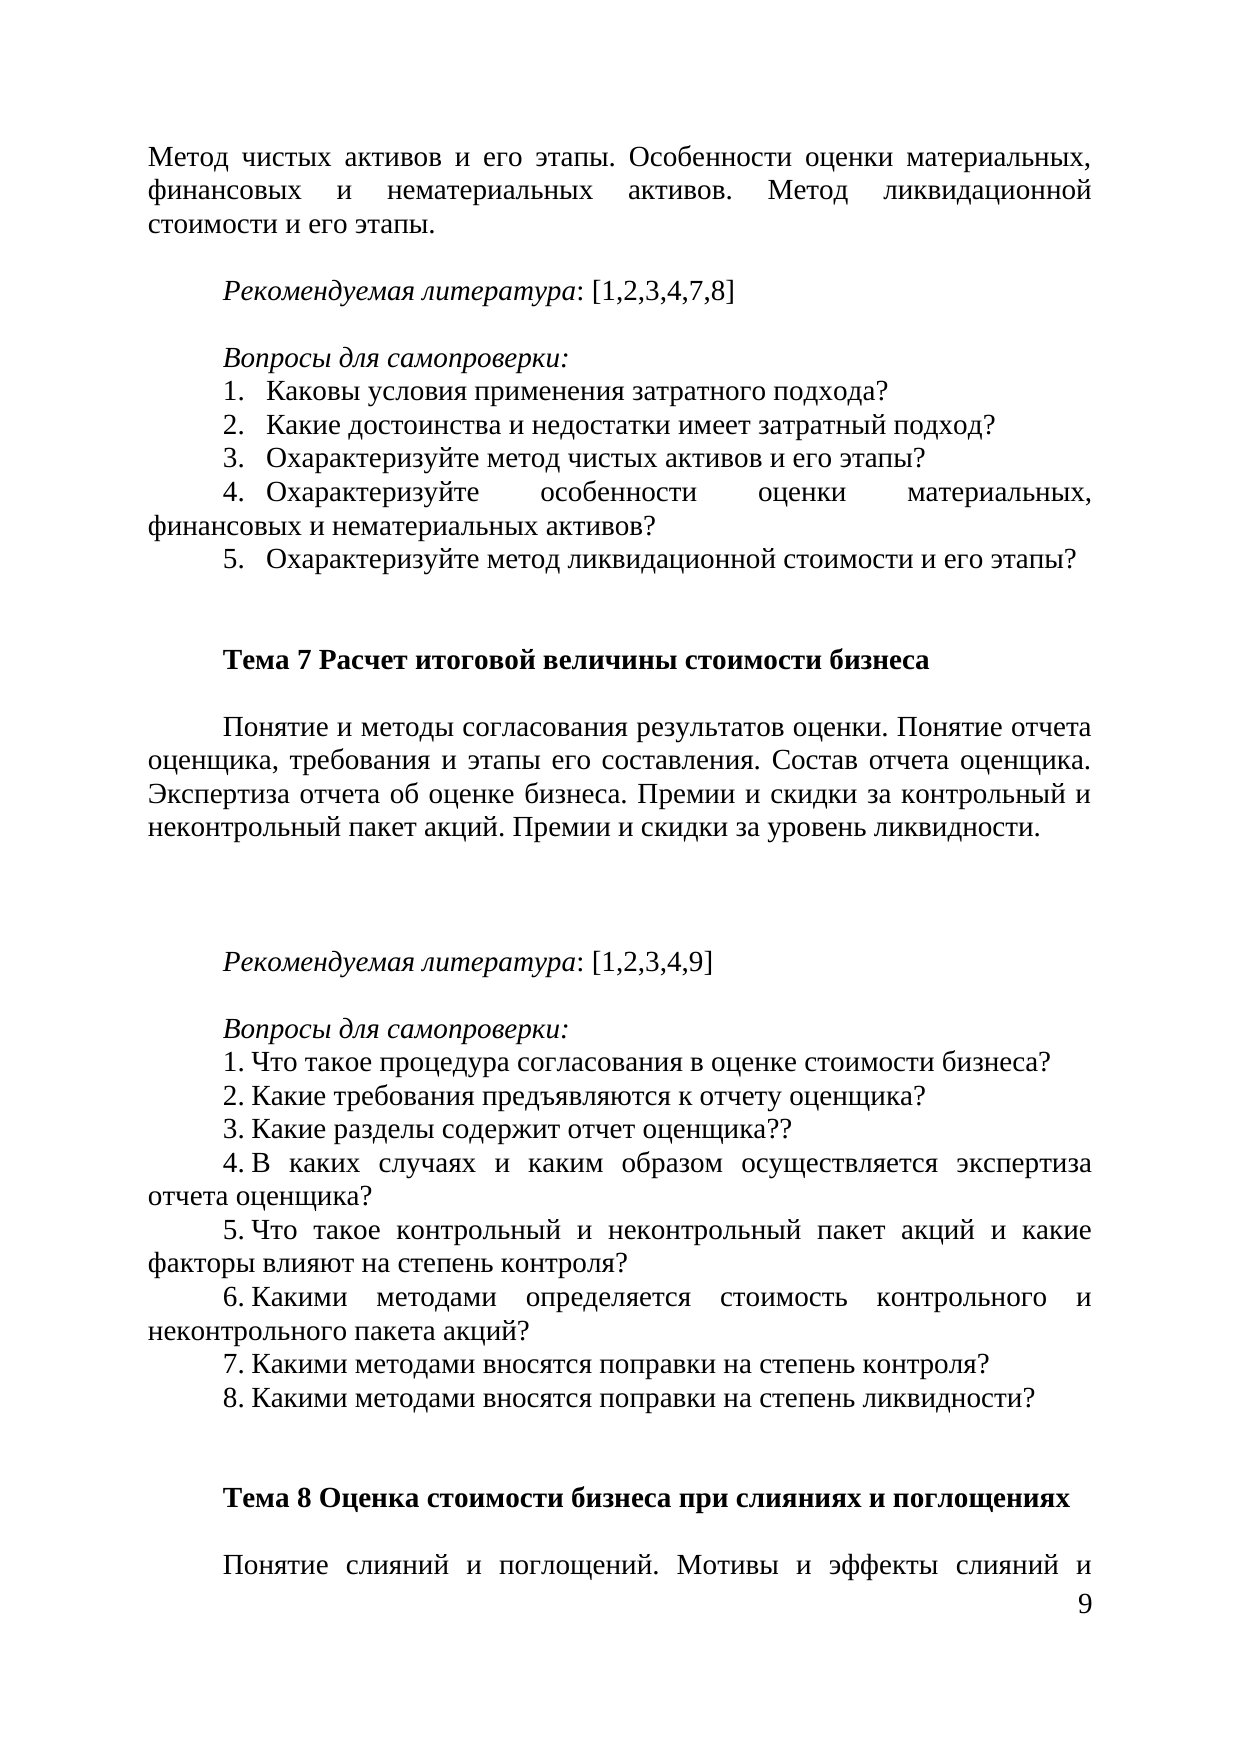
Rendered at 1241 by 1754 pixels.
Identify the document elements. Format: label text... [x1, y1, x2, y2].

list Охарактеризуйте метод чистых активов и его этапы? [148, 441, 1092, 474]
text Тема 8 Оценка стоимости бизнеса при слияниях и поглощениях [148, 1480, 1092, 1514]
text Тема 7 Расчет итоговой величины стоимости бизнеса [148, 642, 1092, 675]
list Что такое контрольный и неконтрольный пакет акций и какие факторы влияют на степень контроля? [148, 1212, 1092, 1279]
list Какие достоинства и недостатки имеет затратный подход? [148, 407, 1092, 441]
list Охарактеризуйте метод ликвидационной стоимости и его этапы? [148, 541, 1092, 575]
text Вопросы для самопроверки: [148, 1011, 1092, 1044]
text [148, 139, 1092, 239]
list В каких случаях и каким образом осуществляется экспертиза отчета оценщика? [148, 1145, 1092, 1212]
list Какие требования предъявляются к отчету оценщика? [148, 1078, 1092, 1111]
list Какими методами вносятся поправки на степень ликвидности? [148, 1380, 1092, 1413]
text Вопросы для самопроверки: [148, 340, 1092, 373]
list Охарактеризуйте особенности оценки материальных, финансовых и нематериальных активов? [148, 474, 1092, 541]
list Что такое процедура согласования в оценке стоимости бизнеса? [148, 1044, 1092, 1078]
list Каковы условия применения затратного подхода? [148, 373, 1092, 407]
text Рекомендуемая литература: [1,2,3,4,9] [148, 944, 1092, 977]
text Понятие и методы согласования результатов оценки. Понятие отчета оценщика, требования и этапы его составления. Состав отчета оценщика. Экспертиза отчета об оценке бизнеса. Премии и скидки за контрольный и неконтрольный пакет акций. Премии и скидки за уровень ликвидности. [148, 709, 1092, 843]
list Какими методами определяется стоимость контрольного и неконтрольного пакета акций? [148, 1279, 1092, 1346]
list Какие разделы содержит отчет оценщика?? [148, 1111, 1092, 1145]
list Какими методами вносятся поправки на степень контроля? [148, 1346, 1092, 1380]
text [148, 1547, 1092, 1581]
text Рекомендуемая литература: [1,2,3,4,7,8] [148, 273, 1092, 306]
